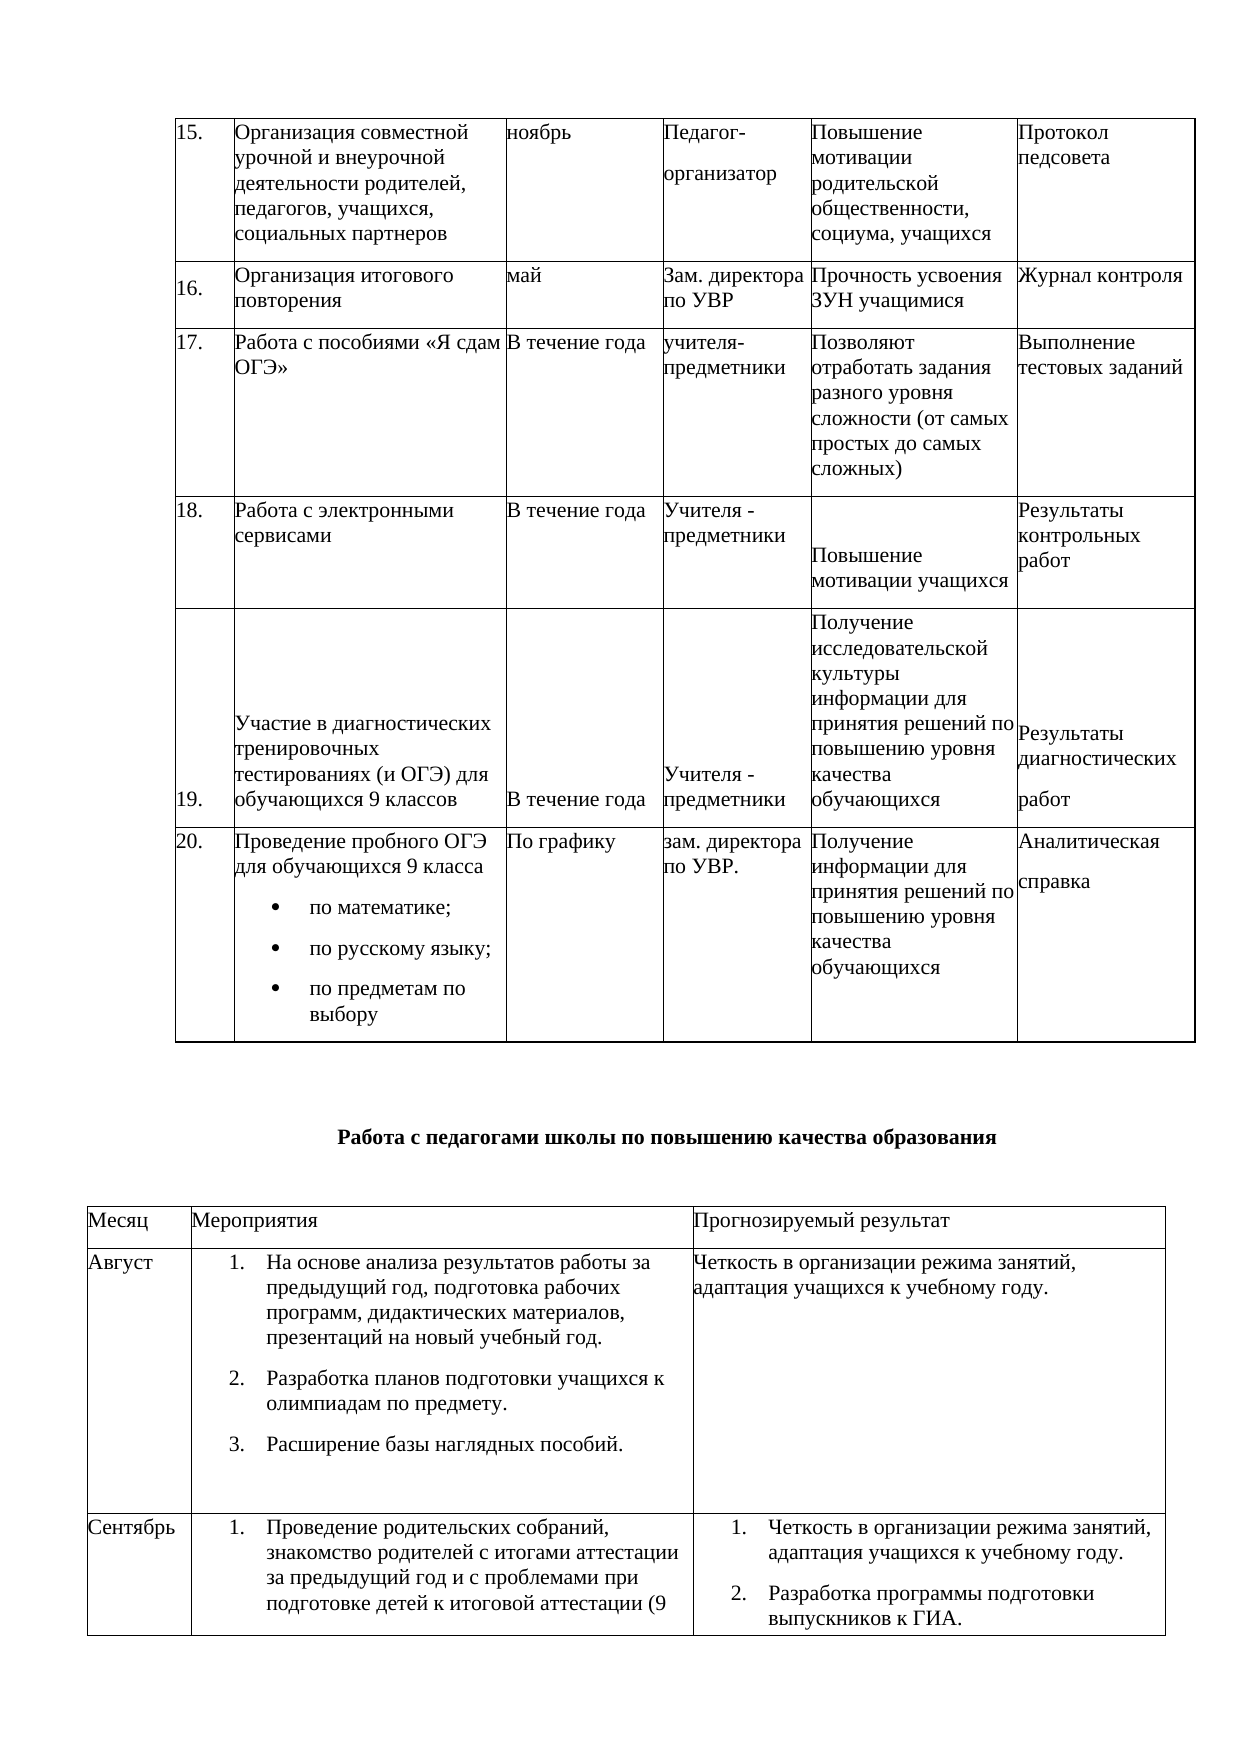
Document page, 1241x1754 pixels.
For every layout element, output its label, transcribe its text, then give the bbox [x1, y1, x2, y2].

table_cell Работа с пособиями «Я сдам ОГЭ» [235, 329, 506, 496]
table_cell Организация итогового повторения [235, 262, 506, 328]
table_cell учителя-предметники [664, 329, 811, 496]
table_cell Результаты диагностических работ [1018, 609, 1194, 827]
table_cell 18. [176, 497, 234, 608]
table_cell По графику [507, 828, 663, 1041]
table_cell Педагог- организатор [664, 119, 811, 261]
table_cell В течение года [507, 329, 663, 496]
table_cell Повышение мотивации родительской общественности, социума, учащихся [812, 119, 1017, 261]
table_cell Работа с электронными сервисами [235, 497, 506, 608]
table_cell Сентябрь [88, 1514, 191, 1635]
table_cell Зам. директора по УВР [664, 262, 811, 328]
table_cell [192, 1514, 693, 1635]
table_cell май [507, 262, 663, 328]
table_cell В течение года [507, 609, 663, 827]
table_cell Август [88, 1249, 191, 1513]
table_cell Повышение мотивации учащихся [812, 497, 1017, 608]
table_cell Прочность усвоения ЗУН учащимися [812, 262, 1017, 328]
table_cell ноябрь [507, 119, 663, 261]
table_cell Участие в диагностических тренировочных тестированиях (и ОГЭ) для обучающихся 9 классов [235, 609, 506, 827]
table_cell На основе анализа результатов работы за предыдущий год, подготовка рабочих программ, дидактических материалов, презентаций на новый учебный год. Разработка планов подготовки учащихся к олимпиадам по предмету. Расширение базы наглядных пособий. [192, 1249, 693, 1513]
table_cell Позволяют отработать задания разного уровня сложности (от самых простых до самых сложных) [812, 329, 1017, 496]
table_cell 17. [176, 329, 234, 496]
table_cell Проведение пробного ОГЭ для обучающихся 9 класса по математике; по русскому языку; по предметам по выбору [235, 828, 506, 1041]
table_header Мероприятия [192, 1207, 693, 1248]
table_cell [694, 1514, 1165, 1635]
table_cell Учителя - предметники [664, 609, 811, 827]
table_cell 16. [176, 262, 234, 328]
table_header Прогнозируемый результат [694, 1207, 1165, 1248]
table_cell Журнал контроля [1018, 262, 1194, 328]
table_cell Получение информации для принятия решений по повышению уровня качества обучающихся [812, 828, 1017, 1041]
table_cell 15. [176, 119, 234, 261]
table_cell Результаты контрольных работ [1018, 497, 1194, 608]
table_cell Аналитическая справка [1018, 828, 1194, 1041]
table_cell Четкость в организации режима занятий, адаптация учащихся к учебному году. [694, 1249, 1165, 1513]
table_cell 19. [176, 609, 234, 827]
table_cell 20. [176, 828, 234, 1041]
table_cell Получение исследовательской культуры информации для принятия решений по повышению уровня качества обучающихся [812, 609, 1017, 827]
table_cell Протокол педсовета [1018, 119, 1194, 261]
table_header Месяц [88, 1207, 191, 1248]
table_cell В течение года [507, 497, 663, 608]
text Работа с педагогами школы по повышению качества образования [177, 1124, 1152, 1149]
table_cell зам. директора по УВР. [664, 828, 811, 1041]
table_cell Учителя - предметники [664, 497, 811, 608]
table_cell Организация совместной урочной и внеурочной деятельности родителей, педагогов, учащихся, социальных партнеров [235, 119, 506, 261]
table_cell Выполнение тестовых заданий [1018, 329, 1194, 496]
